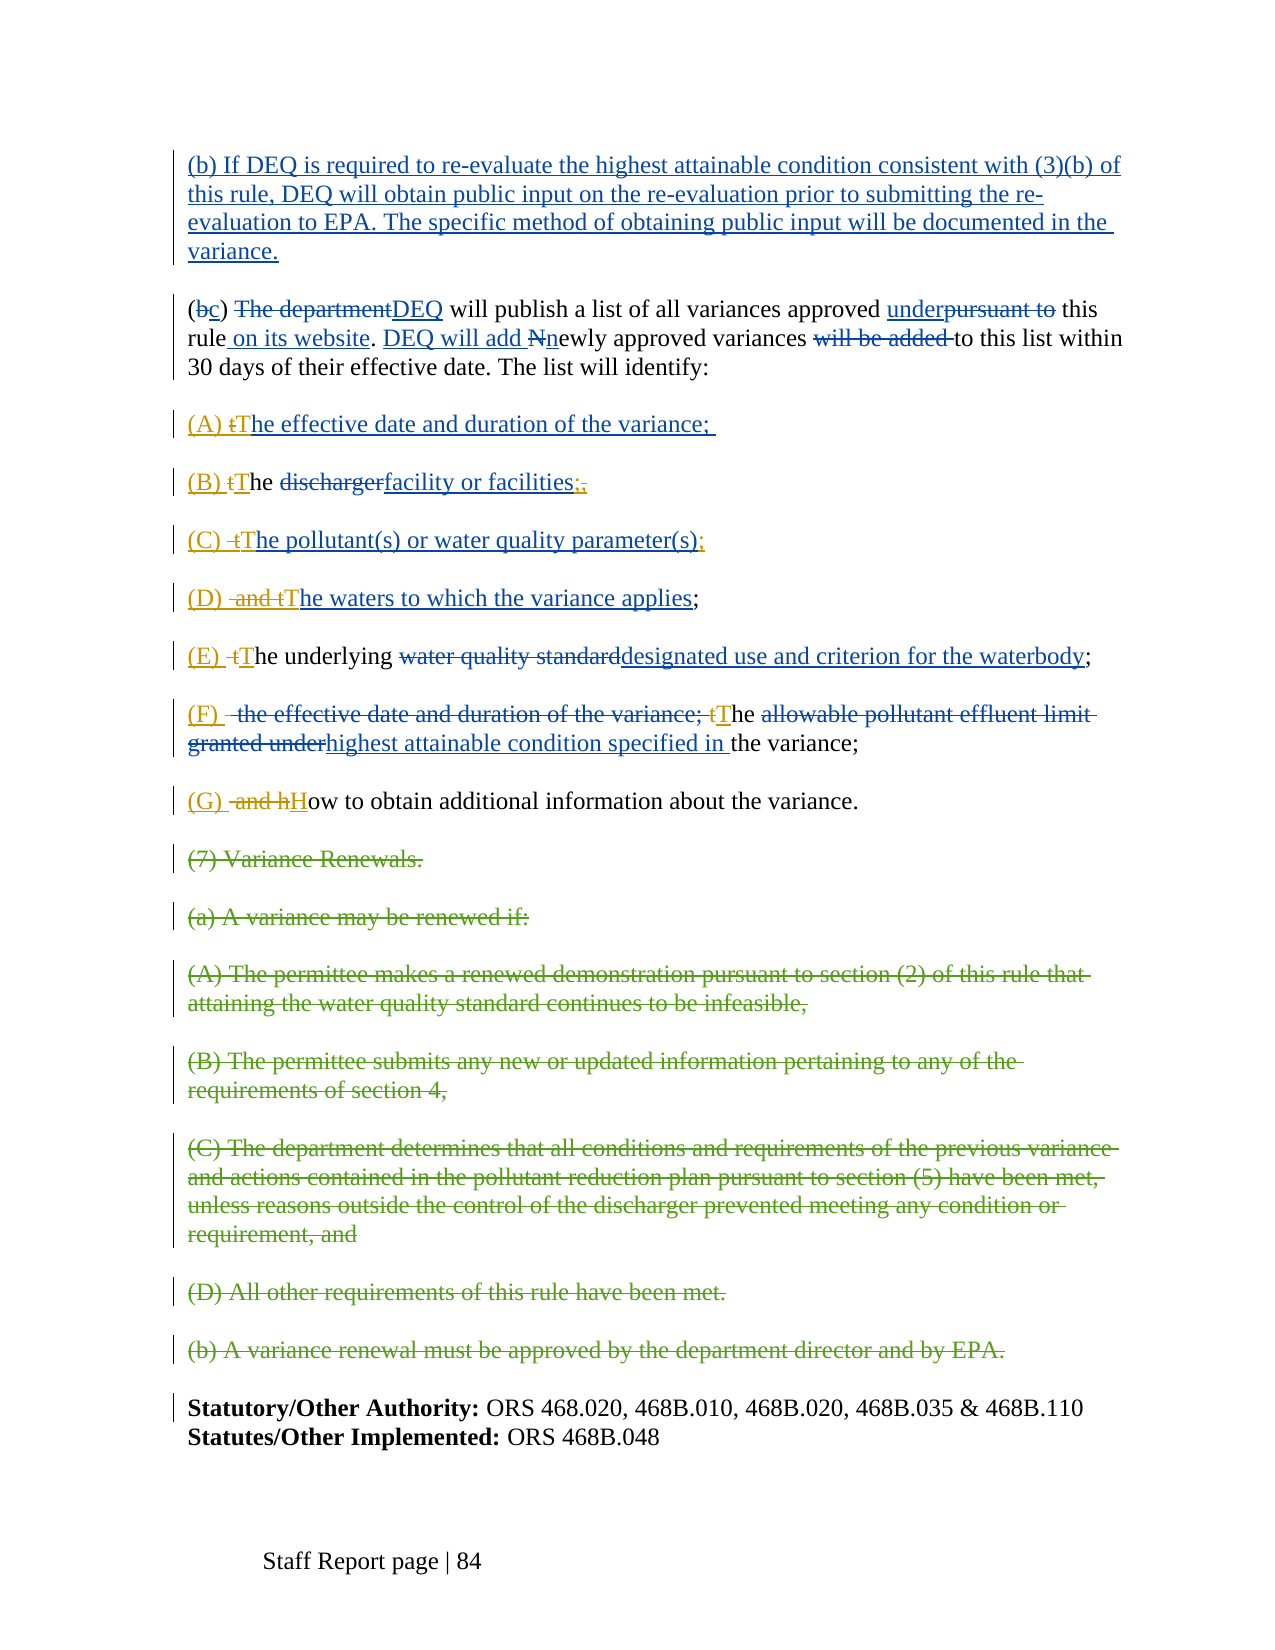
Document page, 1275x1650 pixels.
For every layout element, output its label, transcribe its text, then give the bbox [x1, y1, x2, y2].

text he [187, 467, 1125, 496]
text he underlying ; [187, 641, 1125, 670]
text he the variance; [187, 699, 1125, 757]
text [187, 1393, 1125, 1450]
text ; [187, 583, 1125, 612]
text () will publish a list of all variances approved this rule. ewly approved variances to this list within 30 days of their effective date. The list will identify: [187, 294, 1125, 380]
text ow to obtain additional information about the variance. [187, 786, 1125, 814]
